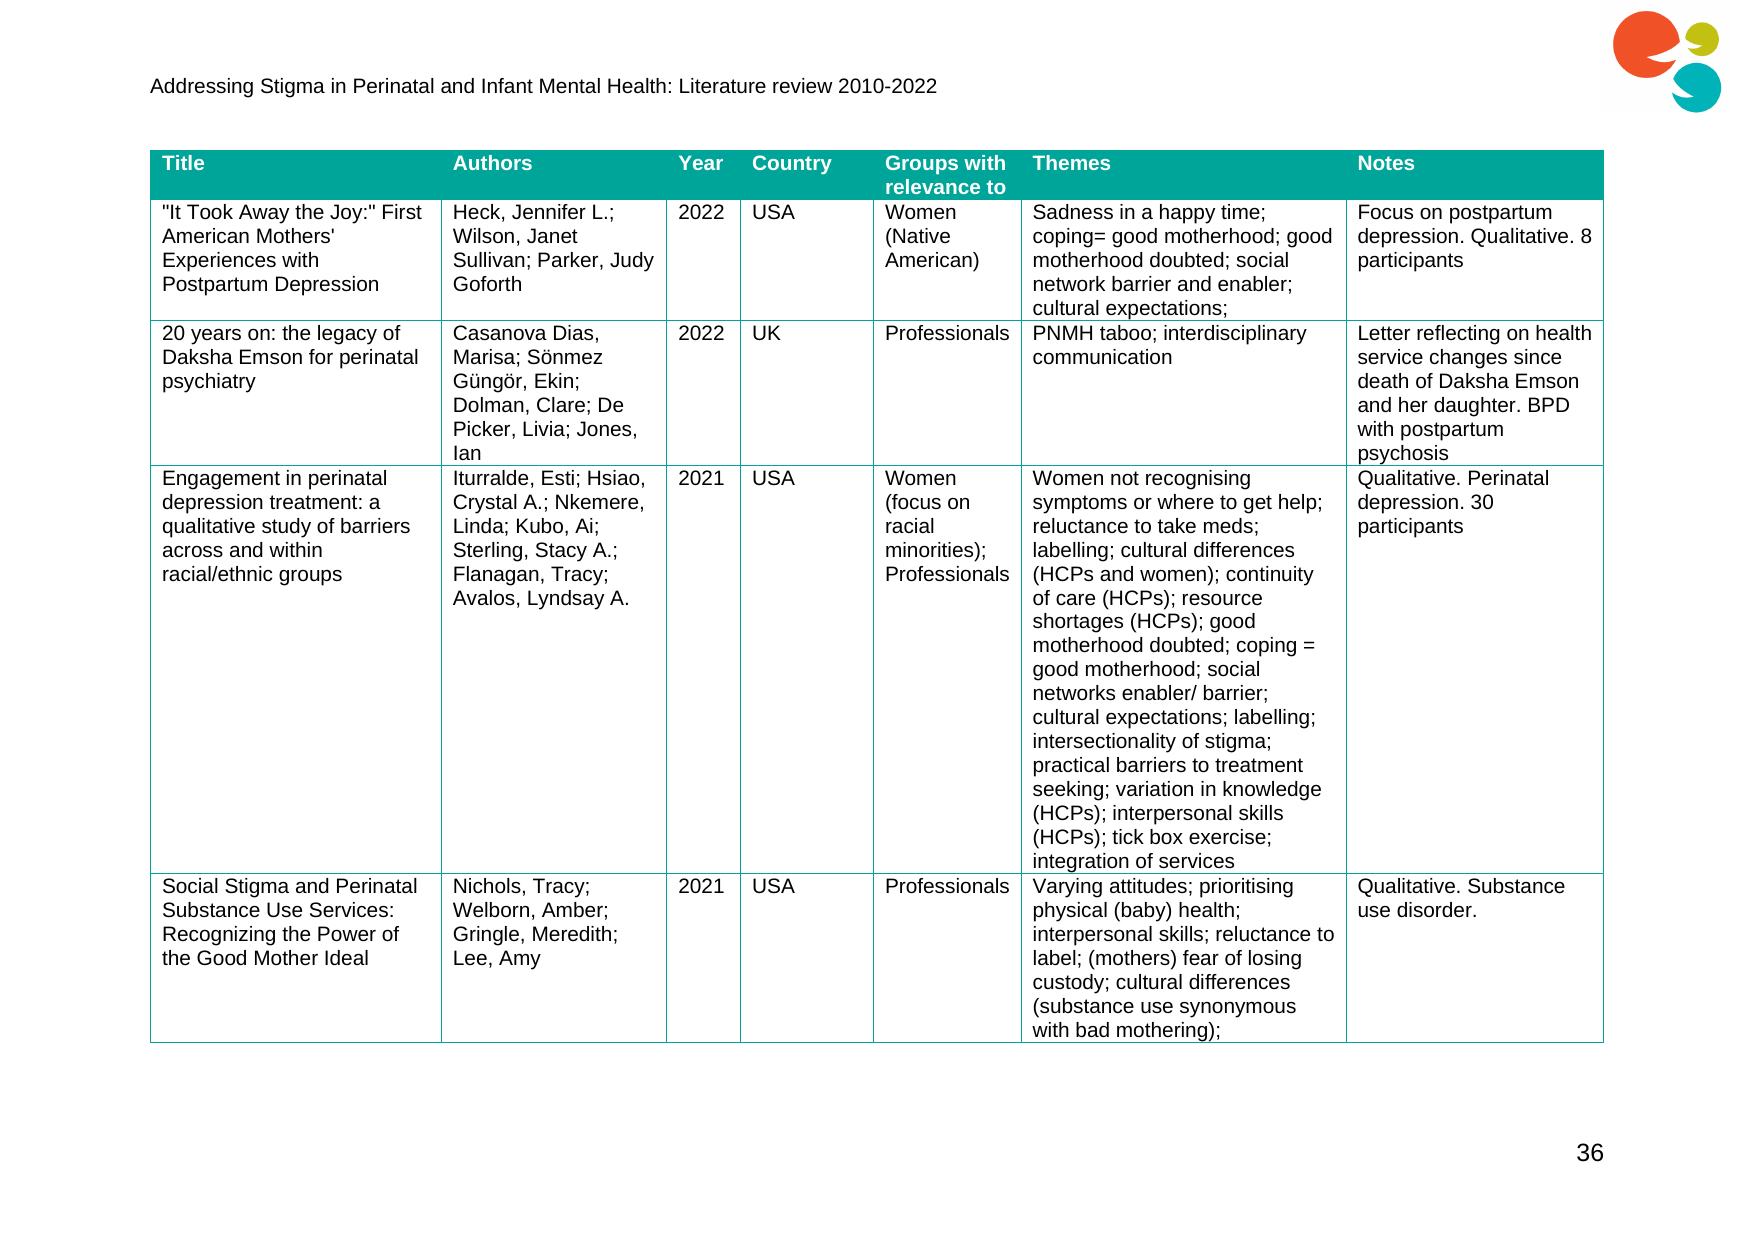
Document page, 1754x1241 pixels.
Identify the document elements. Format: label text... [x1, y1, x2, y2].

table_cell 2022 [667, 321, 740, 464]
table_cell Focus on postpartum depression. Qualitative. 8 participants [1347, 200, 1603, 320]
table_cell Women (Native American) [874, 200, 1021, 320]
table_cell Sadness in a happy time; coping= good motherhood; good motherhood doubted; social network barrier and enabler; cultural expectations; [1022, 200, 1346, 320]
table_header Notes [1347, 151, 1603, 199]
table_header Themes [1022, 151, 1346, 199]
table_cell 2022 [667, 200, 740, 320]
table_cell Women not recognising symptoms or where to get help; reluctance to take meds; labelling; cultural differences (HCPs and women); continuity of care (HCPs); resource shortages (HCPs); good motherhood doubted; coping = good motherhood; social networks enabler/ barrier; cultural expectations; labelling; intersectionality of stigma; practical barriers to treatment seeking; variation in knowledge (HCPs); interpersonal skills (HCPs); tick box exercise; integration of services [1022, 466, 1346, 873]
table_cell 20 years on: the legacy of Daksha Emson for perinatal psychiatry [151, 321, 441, 464]
table_cell Casanova Dias, Marisa; Sönmez Güngör, Ekin; Dolman, Clare; De Picker, Livia; Jones, Ian [442, 321, 666, 464]
table_header Country [741, 151, 873, 199]
table_cell UK [741, 321, 873, 464]
table_cell Social Stigma and Perinatal Substance Use Services: Recognizing the Power of the Good Mother Ideal [151, 874, 441, 1042]
table_cell Nichols, Tracy; Welborn, Amber; Gringle, Meredith; Lee, Amy [442, 874, 666, 1042]
table_header Authors [442, 151, 666, 199]
table_cell Letter reflecting on health service changes since death of Daksha Emson and her daughter. BPD with postpartum psychosis [1347, 321, 1603, 464]
table_cell 2021 [667, 874, 740, 1042]
table_cell Engagement in perinatal depression treatment: a qualitative study of barriers across and within racial/ethnic groups [151, 466, 441, 873]
table_cell "It Took Away the Joy:" First American Mothers' Experiences with Postpartum Depression [151, 200, 441, 320]
table_cell USA [741, 874, 873, 1042]
table_cell Professionals [874, 874, 1021, 1042]
table_cell Qualitative. Perinatal depression. 30 participants [1347, 466, 1603, 873]
table_header Year [667, 151, 740, 199]
table_header Title [151, 151, 441, 199]
table_cell 2021 [667, 466, 740, 873]
table_cell Iturralde, Esti; Hsiao, Crystal A.; Nkemere, Linda; Kubo, Ai; Sterling, Stacy A.; Flanagan, Tracy; Avalos, Lyndsay A. [442, 466, 666, 873]
table_cell USA [741, 200, 873, 320]
table_cell PNMH taboo; interdisciplinary communication [1022, 321, 1346, 464]
table_cell USA [741, 466, 873, 873]
table_cell Women (focus on racial minorities); Professionals [874, 466, 1021, 873]
table_cell Heck, Jennifer L.; Wilson, Janet Sullivan; Parker, Judy Goforth [442, 200, 666, 320]
table_cell Qualitative. Substance use disorder. [1347, 874, 1603, 1042]
table_header Groups with relevance to [874, 151, 1021, 199]
table_cell Professionals [874, 321, 1021, 464]
table_cell Varying attitudes; prioritising physical (baby) health; interpersonal skills; reluctance to label; (mothers) fear of losing custody; cultural differences (substance use synonymous with bad mothering); [1022, 874, 1346, 1042]
